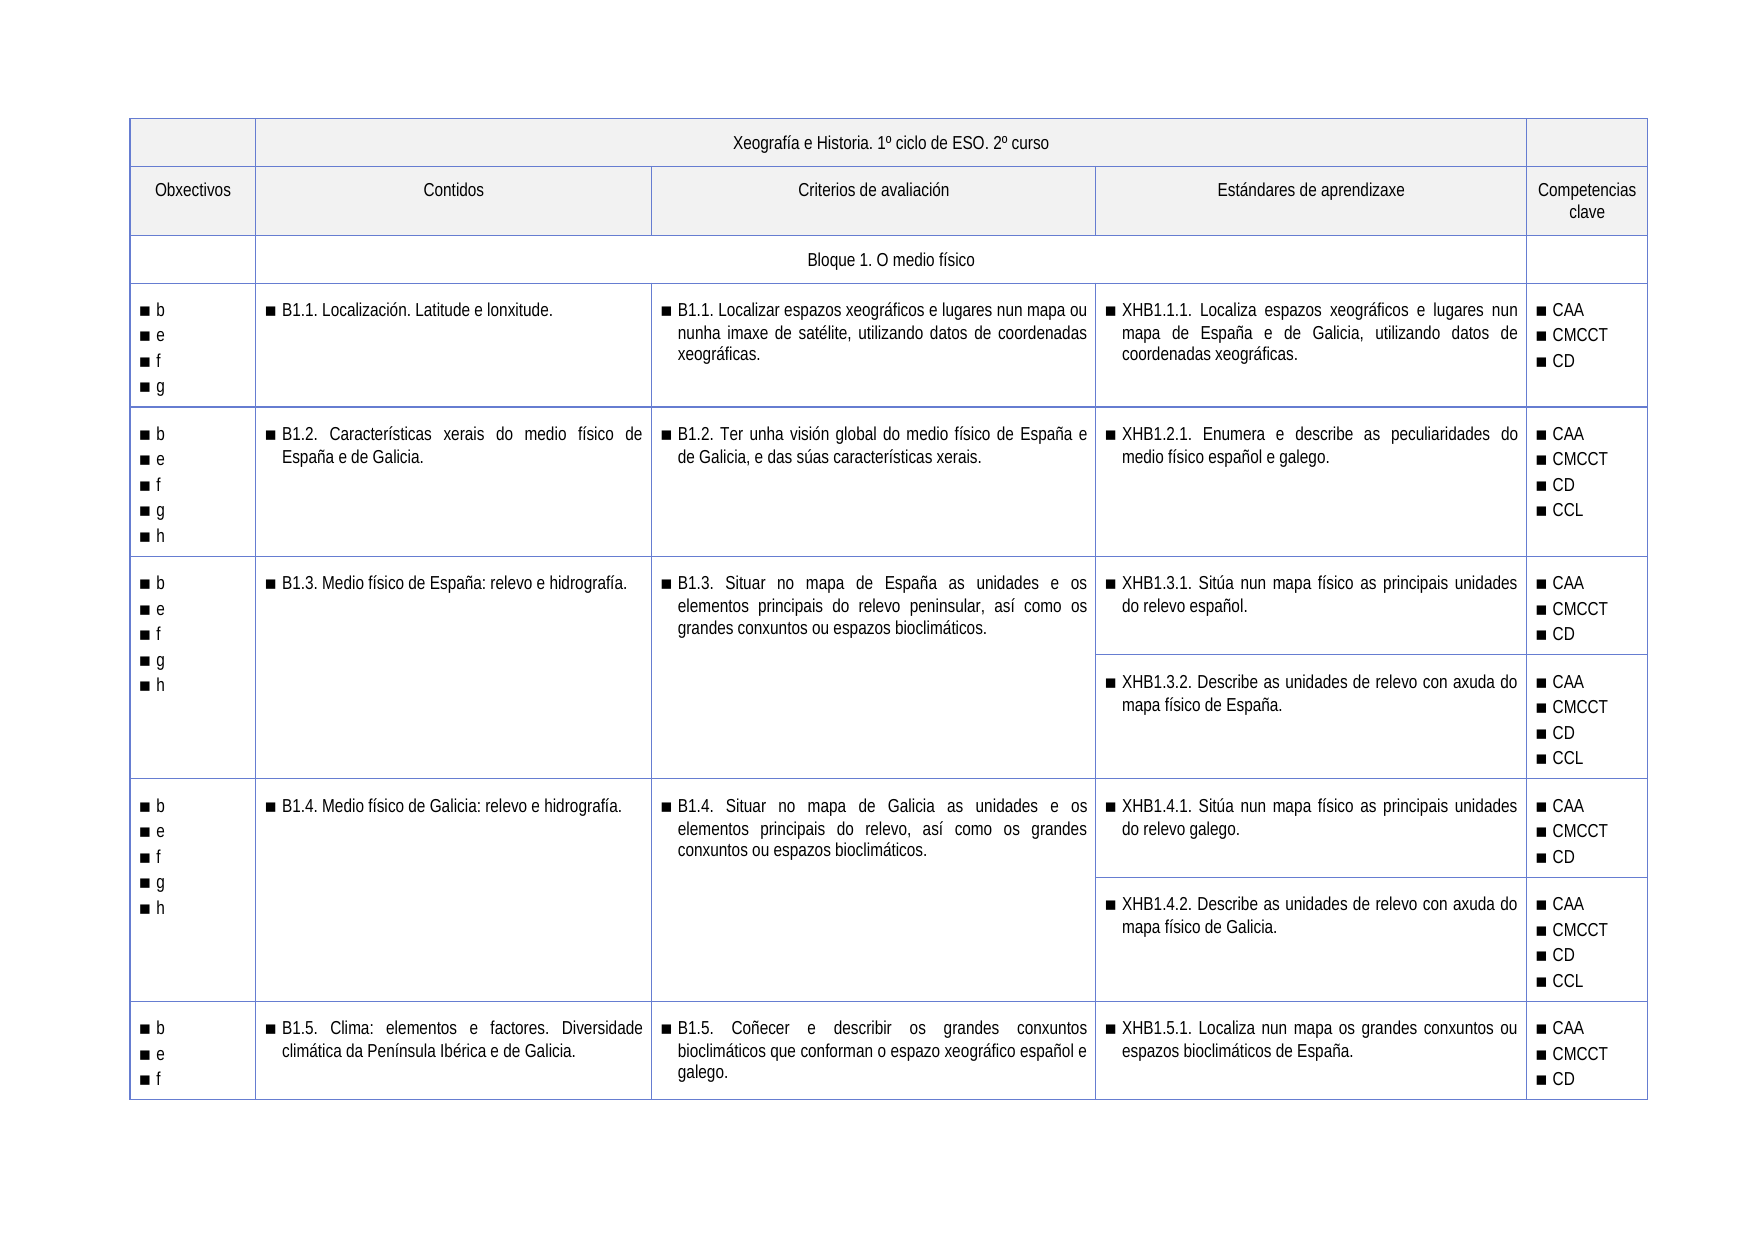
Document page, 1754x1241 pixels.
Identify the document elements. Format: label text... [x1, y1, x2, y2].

table_cell XHB1.3.1. Sitúa nun mapa físico as principais unidades do relevo español. [1096, 557, 1526, 654]
table_cell XHB1.3.2. Describe as unidades de relevo con axuda do mapa físico de España. [1096, 655, 1526, 778]
table_cell b e f g h [131, 557, 255, 778]
table_cell [131, 236, 255, 282]
table_cell Obxectivos [131, 167, 255, 235]
table_cell B1.2. Características xerais do medio físico de España e de Galicia. [256, 408, 651, 556]
table_cell XHB1.1.1. Localiza espazos xeográficos e lugares nun mapa de España e de Galicia, utilizando datos de coordenadas xeográficas. [1096, 284, 1526, 406]
table_cell Estándares de aprendizaxe [1096, 167, 1526, 235]
table_header Xeografía e Historia. 1º ciclo de ESO. 2º curso [256, 119, 1526, 166]
table_cell B1.3. Medio físico de España: relevo e hidrografía. [256, 557, 651, 778]
table_cell CAA CMCCT CD CCL [1527, 655, 1647, 778]
table_cell XHB1.2.1. Enumera e describe as peculiaridades do medio físico español e galego. [1096, 408, 1526, 556]
table_cell XHB1.4.2. Describe as unidades de relevo con axuda do mapa físico de Galicia. [1096, 878, 1526, 1001]
table_cell Contidos [256, 167, 651, 235]
table_cell CAA CMCCT CD CCL [1527, 878, 1647, 1001]
table_cell B1.1. Localizar espazos xeográficos e lugares nun mapa ou nunha imaxe de satélite, utilizando datos de coordenadas xeográficas. [652, 284, 1095, 406]
table_cell CAA CMCCT CD CCL [1527, 1002, 1647, 1099]
table_cell B1.2. Ter unha visión global do medio físico de España e de Galicia, e das súas características xerais. [652, 408, 1095, 556]
table_cell Criterios de avaliación [652, 167, 1095, 235]
table_cell B1.1. Localización. Latitude e lonxitude. [256, 284, 651, 406]
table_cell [1096, 1002, 1526, 1099]
table_cell b e f g h [131, 1002, 255, 1099]
table_cell CAA CMCCT CD [1527, 779, 1647, 877]
table_cell b e f g h [131, 408, 255, 556]
table_cell CAA CMCCT CD [1527, 284, 1647, 406]
table_cell B1.3. Situar no mapa de España as unidades e os elementos principais do relevo peninsular, así como os grandes conxuntos ou espazos bioclimáticos. [652, 557, 1095, 778]
table_cell CAA CMCCT CD CCL [1527, 408, 1647, 556]
table_cell b e f g [131, 284, 255, 406]
table_cell Bloque 1. O medio físico [256, 236, 1526, 282]
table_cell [256, 1002, 651, 1099]
table_cell b e f g h [131, 779, 255, 1001]
table_cell B1.4. Medio físico de Galicia: relevo e hidrografía. [256, 779, 651, 1001]
table_cell [1527, 236, 1647, 282]
table_cell Competencias clave [1527, 167, 1647, 235]
table_cell XHB1.4.1. Sitúa nun mapa físico as principais unidades do relevo galego. [1096, 779, 1526, 877]
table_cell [652, 1002, 1095, 1099]
table_cell B1.4. Situar no mapa de Galicia as unidades e os elementos principais do relevo, así como os grandes conxuntos ou espazos bioclimáticos. [652, 779, 1095, 1001]
table_header [1527, 119, 1647, 166]
table_cell CAA CMCCT CD [1527, 557, 1647, 654]
table_header [131, 119, 255, 166]
